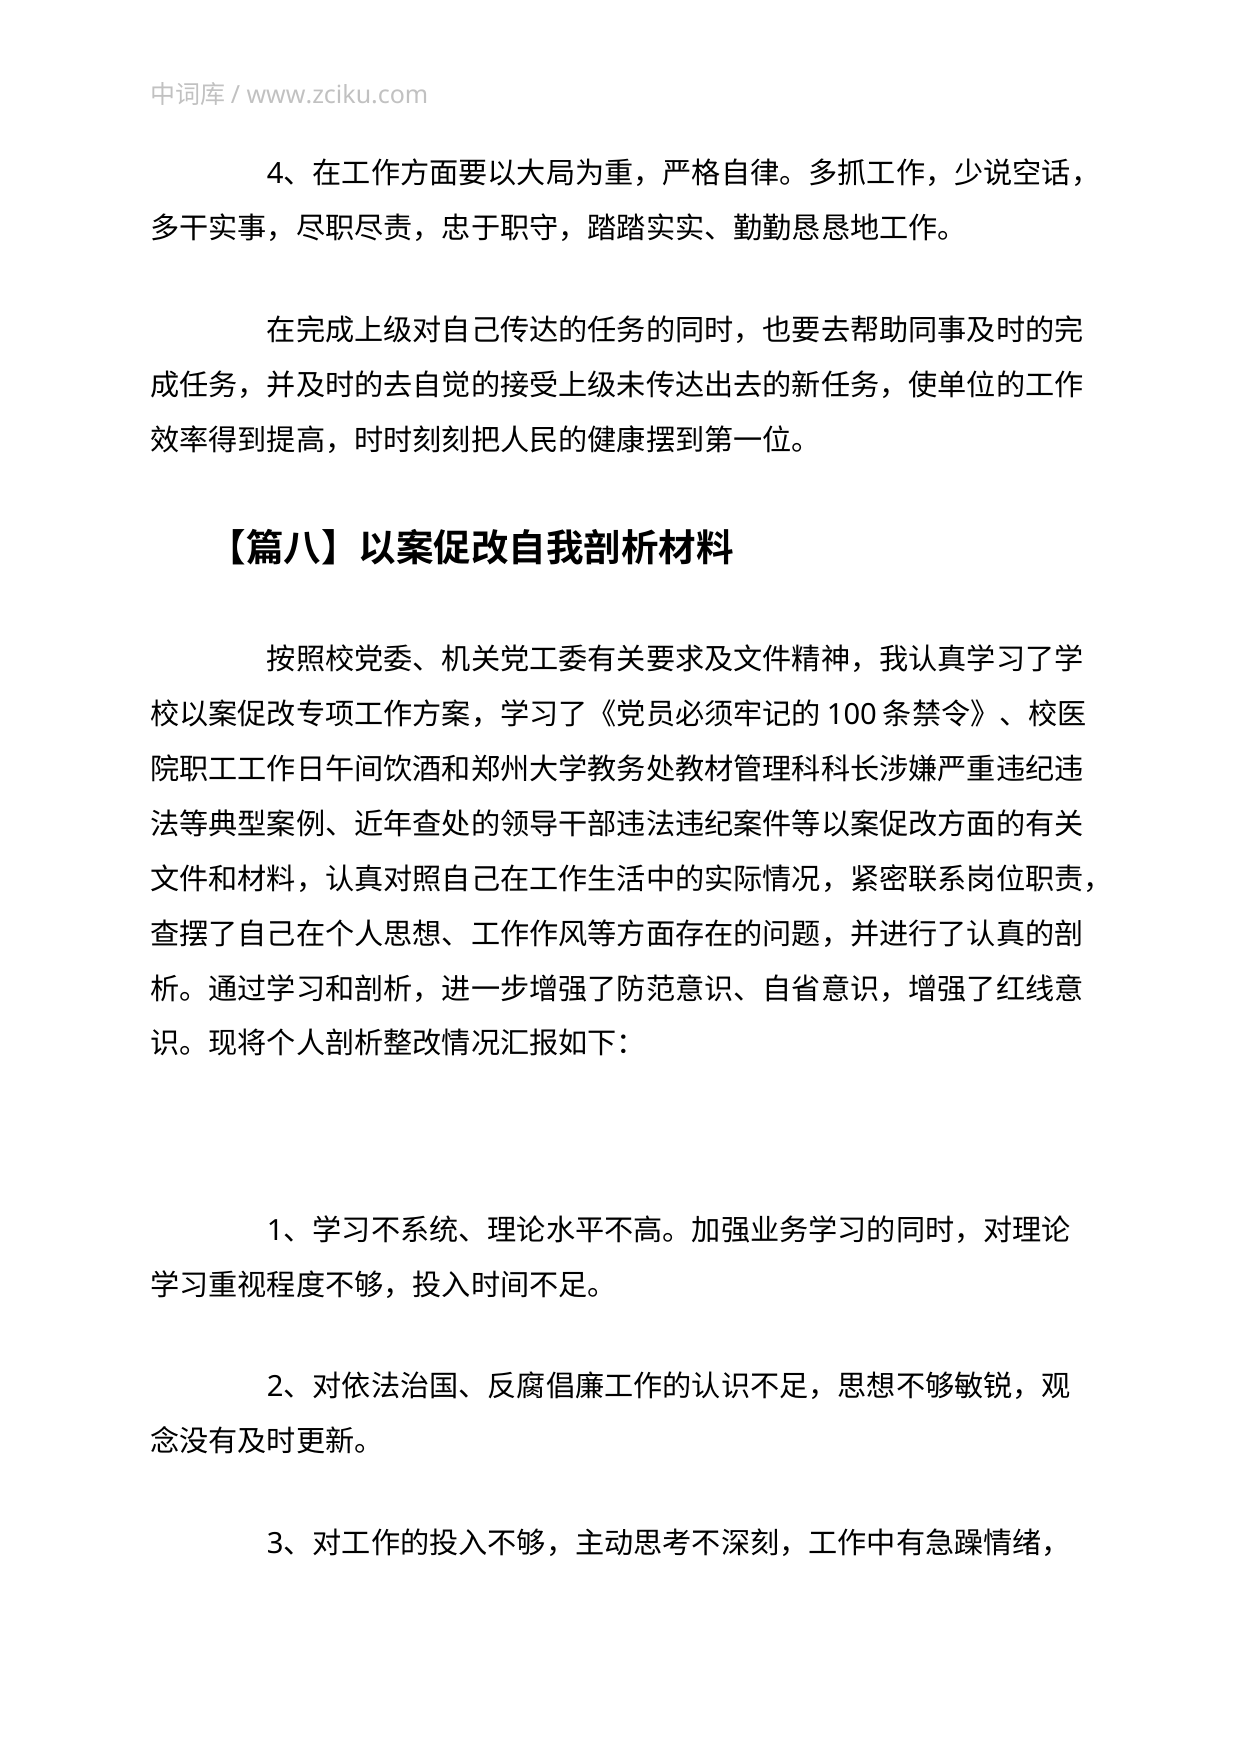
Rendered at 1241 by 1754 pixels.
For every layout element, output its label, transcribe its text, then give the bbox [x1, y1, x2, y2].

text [150, 1519, 1090, 1562]
text 4、在工作方面要以大局为重，严格自律。多抓工作，少说空话，多干实事，尽职尽责，忠于职守，踏踏实实、勤勤恳恳地工作。 [150, 150, 1090, 247]
text 在完成上级对自己传达的任务的同时，也要去帮助同事及时的完成任务，并及时的去自觉的接受上级未传达出去的新任务，使单位的工作效率得到提高，时时刻刻把人民的健康摆到第一位。 [150, 307, 1090, 459]
text 1、学习不系统、理论水平不高。加强业务学习的同时，对理论学习重视程度不够，投入时间不足。 [150, 1206, 1090, 1303]
text 2、对依法治国、反腐倡廉工作的认识不足，思想不够敏锐，观念没有及时更新。 [150, 1363, 1090, 1460]
text 按照校党委、机关党工委有关要求及文件精神，我认真学习了学校以案促改专项工作方案，学习了《党员必须牢记的100条禁令》、校医院职工工作日午间饮酒和郑州大学教务处教材管理科科长涉嫌严重违纪违法等典型案例、近年查处的领导干部违法违纪案件等以案促改方面的有关文件和材料，认真对照自己在工作生活中的实际情况，紧密联系岗位职责，查摆了自己在个人思想、工作作风等方面存在的问题，并进行了认真的剖析。通过学习和剖析，进一步增强了防范意识、自省意识，增强了红线意识。现将个人剖析整改情况汇报如下： [150, 636, 1090, 1062]
text 【篇八】以案促改自我剖析材料 [150, 518, 1090, 573]
